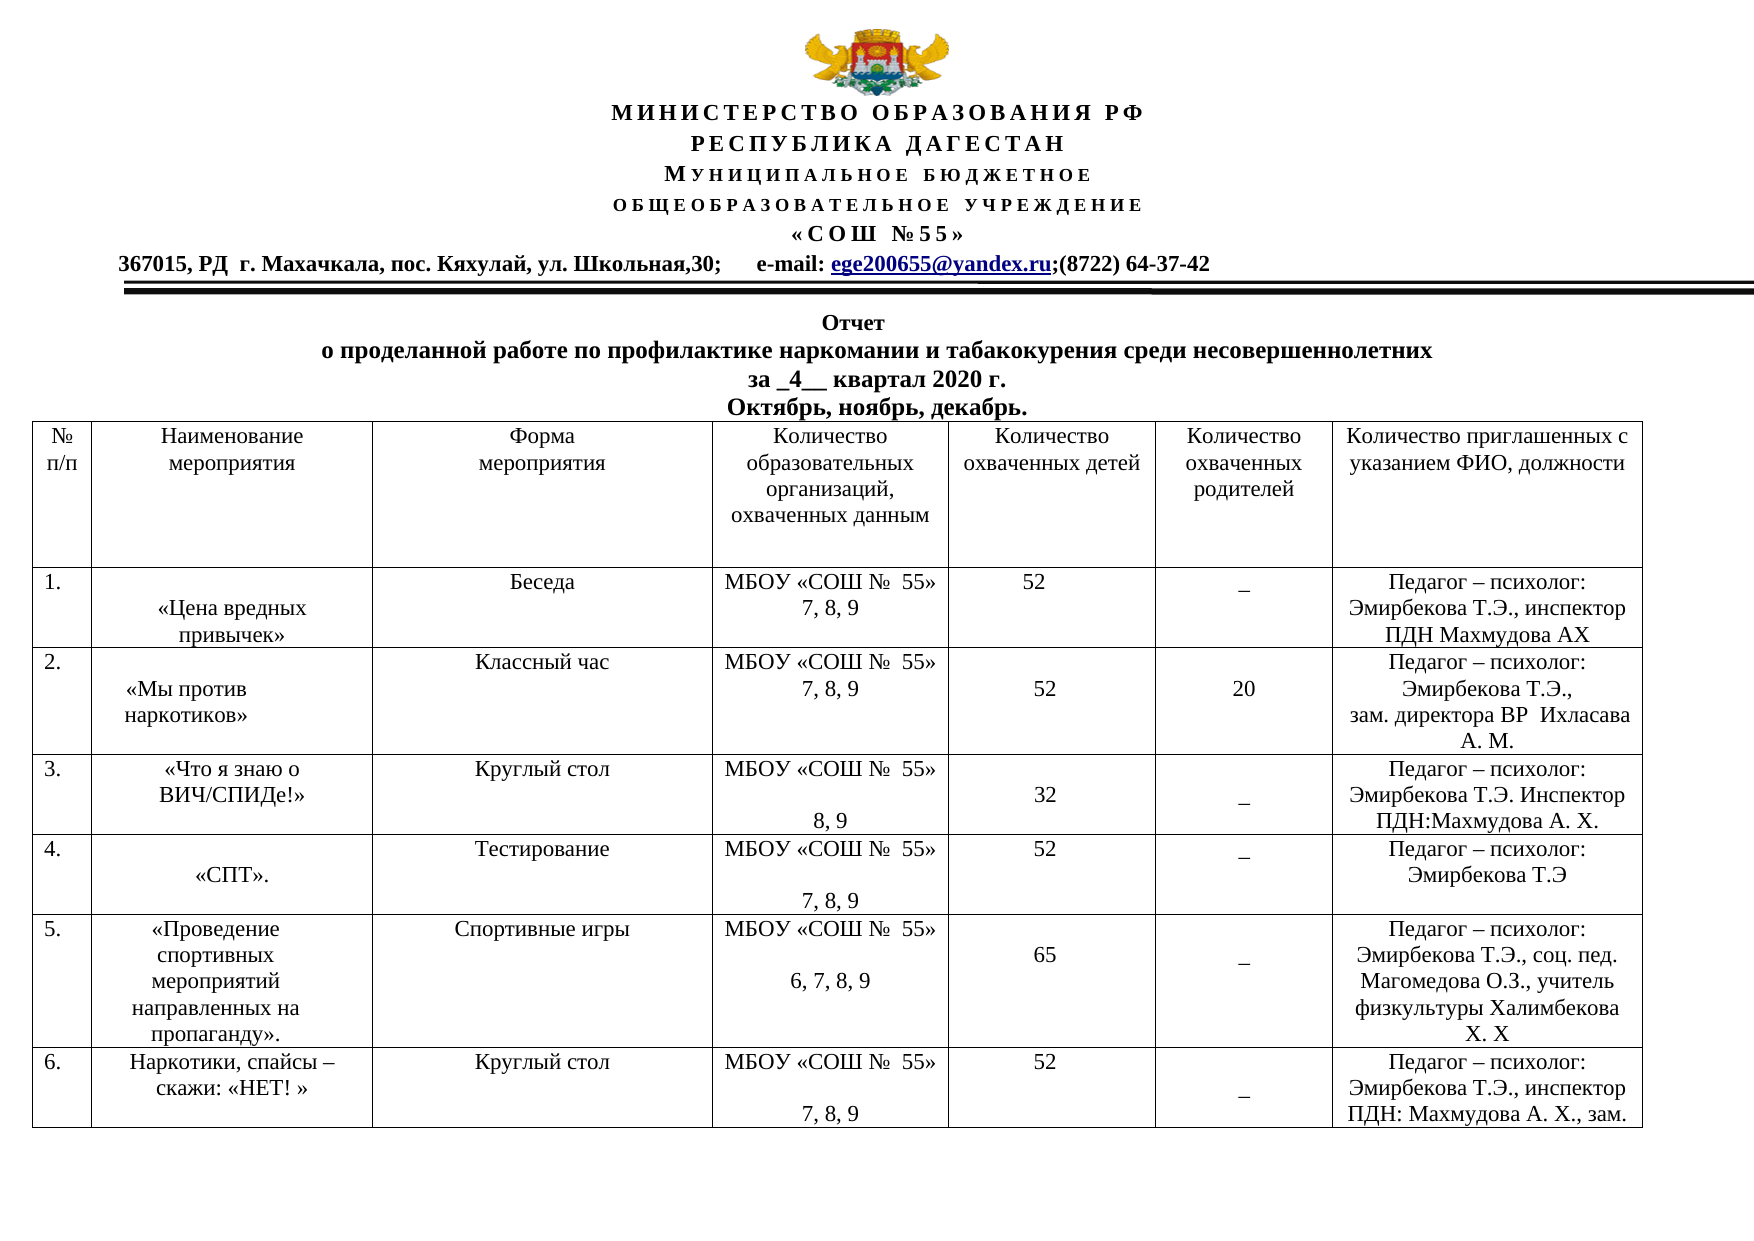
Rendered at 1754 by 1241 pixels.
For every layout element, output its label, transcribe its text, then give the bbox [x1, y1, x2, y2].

table_cell _ [1156, 568, 1332, 647]
table_cell 3. [33, 755, 91, 834]
table_cell МБОУ «СОШ № 55» 6, 7, 8, 9 [713, 915, 948, 1047]
table_cell 1. [33, 568, 91, 647]
table_cell «СПТ». [92, 835, 372, 914]
table_cell «Мы против наркотиков» [92, 648, 372, 754]
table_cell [92, 1048, 372, 1127]
table_cell Спортивные игры [373, 915, 712, 1047]
table_header Наименование мероприятия [92, 422, 372, 567]
table_cell 52 [949, 648, 1155, 754]
table_cell _ [1156, 1048, 1332, 1127]
text Отчет [118, 309, 1636, 335]
table_cell 52 [949, 568, 1155, 647]
table_header № п/п [33, 422, 91, 567]
table_header Количество приглашенных с указанием ФИО, должности [1333, 422, 1642, 567]
table_cell 32 [949, 755, 1155, 834]
table_cell Педагог – психолог: Эмирбекова Т.Э [1333, 835, 1642, 914]
table_cell МБОУ «СОШ № 55» 7, 8, 9 [713, 648, 948, 754]
text о проделанной работе по профилактике наркомании и табакокурения среди несовершеннолетних [118, 335, 1636, 364]
table_cell МБОУ «СОШ № 55» 8, 9 [713, 755, 948, 834]
table_cell Педагог – психолог: Эмирбекова Т.Э. Инспектор ПДН:Махмудова А. Х. [1333, 755, 1642, 834]
table_cell 65 [949, 915, 1155, 1047]
table_cell «Что я знаю о ВИЧ/СПИДе!» [92, 755, 372, 834]
table_header Количество образовательных организаций, охваченных данным [713, 422, 948, 567]
text за _4__ квартал 2020 г. [118, 364, 1636, 392]
table_cell _ [1156, 755, 1332, 834]
text «СОШ №55» [118, 220, 1636, 247]
table_cell Педагог – психолог: Эмирбекова Т.Э., соц. пед. Магомедова О.З., учитель физкультуры Халимбекова Х. Х [1333, 915, 1642, 1047]
table_cell МБОУ «СОШ № 55» 7, 8, 9 [713, 835, 948, 914]
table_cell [713, 1048, 948, 1127]
table_header Количество охваченных детей [949, 422, 1155, 567]
text Октябрь, ноябрь, декабрь. [118, 392, 1636, 421]
table_cell _ [1156, 835, 1332, 914]
table_header Количество охваченных родителей [1156, 422, 1332, 567]
table_cell 52 [949, 835, 1155, 914]
text МИНИСТЕРСТВО ОБРАЗОВАНИЯ РФ [118, 99, 1636, 126]
table_cell Классный час [373, 648, 712, 754]
table_cell 52 [949, 1048, 1155, 1127]
text Муниципальное бюджетное [118, 160, 1636, 186]
table_cell 2. [33, 648, 91, 754]
table_cell МБОУ «СОШ № 55» 7, 8, 9 [713, 568, 948, 647]
table_header Форма мероприятия [373, 422, 712, 567]
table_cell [1333, 1048, 1642, 1127]
table_cell «Цена вредных привычек» [92, 568, 372, 647]
table_cell _ [1156, 915, 1332, 1047]
picture [805, 29, 949, 96]
table_cell 4. [33, 835, 91, 914]
table_cell 6. [33, 1048, 91, 1127]
table_cell 20 [1156, 648, 1332, 754]
table_cell Беседа [373, 568, 712, 647]
table_cell Круглый стол [373, 755, 712, 834]
table_cell 5. [33, 915, 91, 1047]
table_cell Круглый стол [373, 1048, 712, 1127]
text РЕСПУБЛИКА ДАГЕСТАН [118, 129, 1636, 156]
table_cell Тестирование [373, 835, 712, 914]
table_cell «Проведение спортивных мероприятий направленных на пропаганду». [92, 915, 372, 1047]
table_cell Педагог – психолог: Эмирбекова Т.Э., инспектор ПДН Махмудова АХ [1333, 568, 1642, 647]
text 367015, РД г. Махачкала, пос. Кяхулай, ул. Школьная,30; e-mail: ege200655@yandex.ru;(8722) 64-37-42 [118, 250, 1636, 277]
table_cell Педагог – психолог: Эмирбекова Т.Э., зам. директора ВР Ихласава А. М. [1333, 648, 1642, 754]
text общеобразовательное учреждение [118, 190, 1636, 216]
